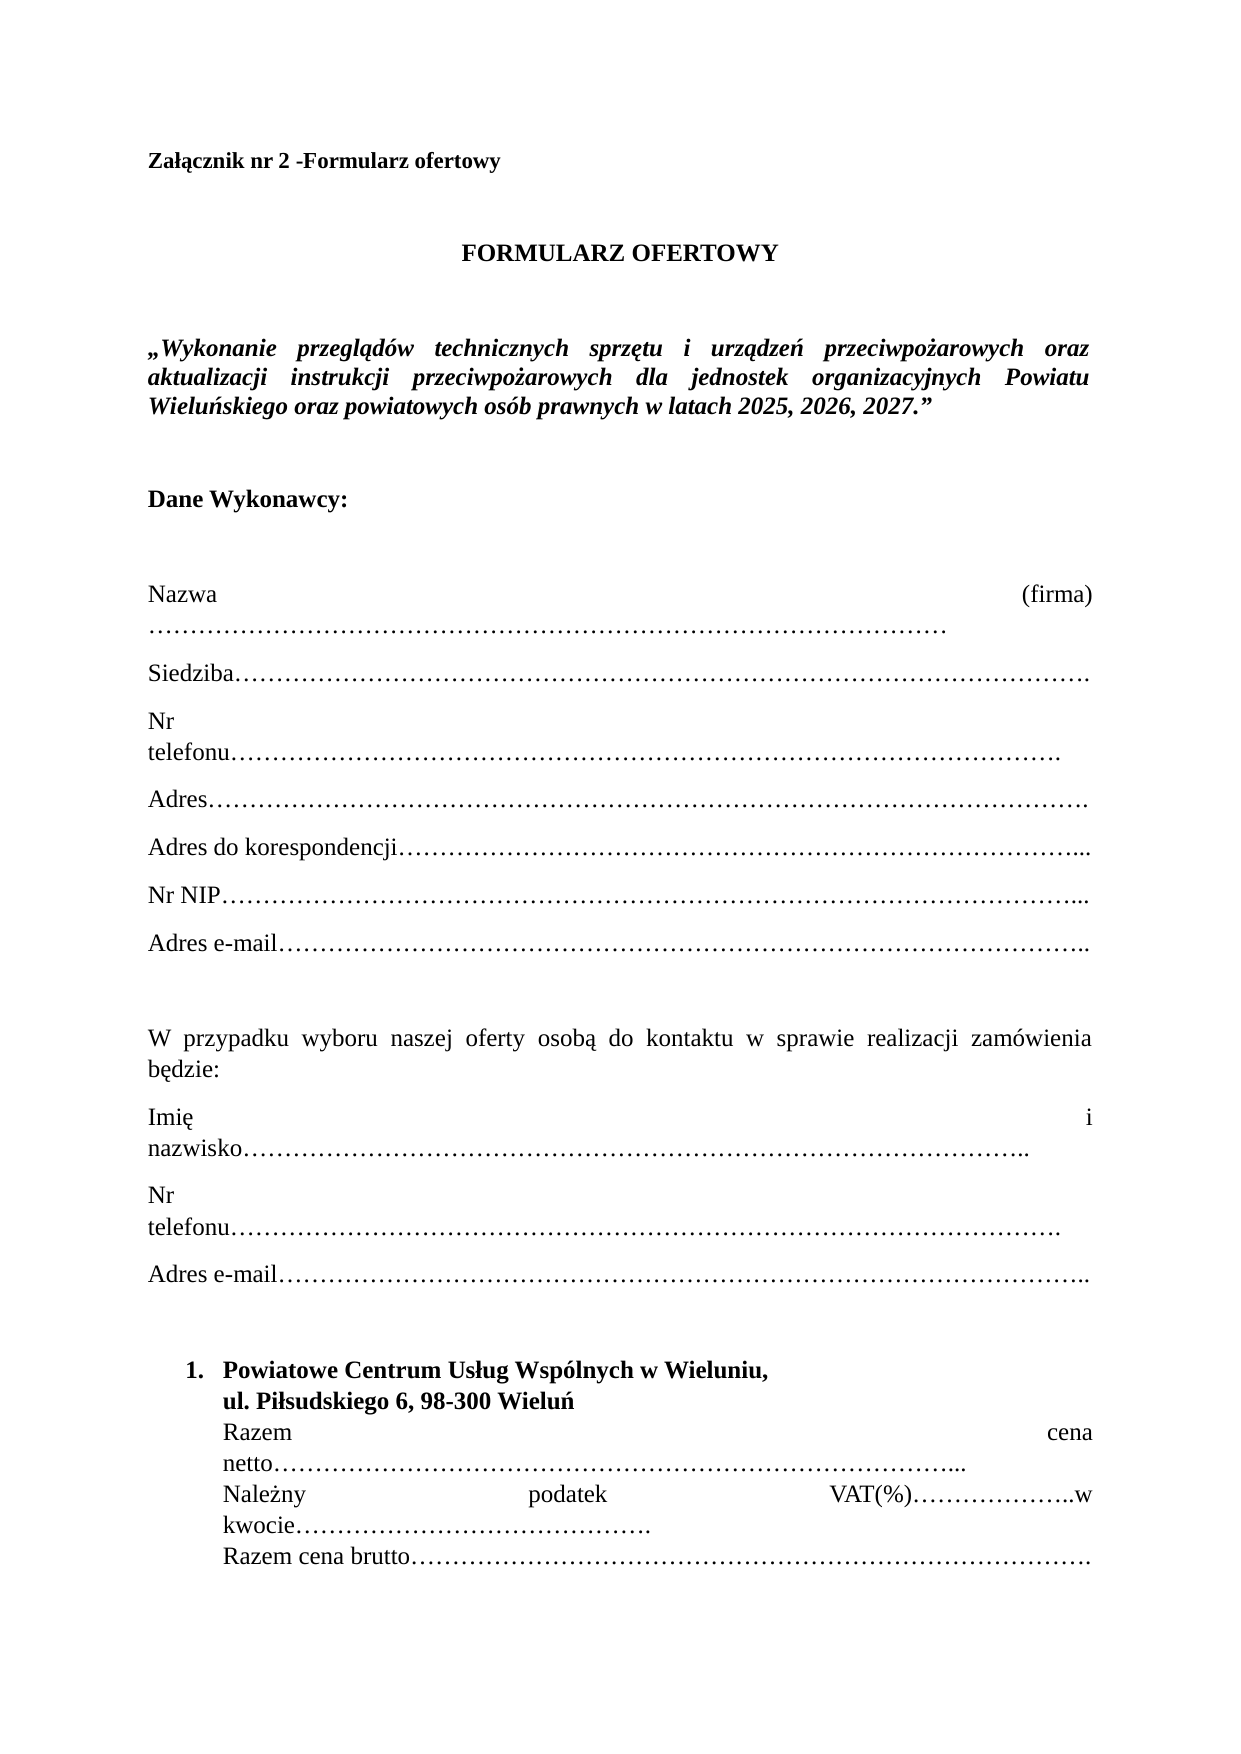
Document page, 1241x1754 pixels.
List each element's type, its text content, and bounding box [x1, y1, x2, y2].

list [223, 1417, 1093, 1477]
text Adres e-mail…………………………………………………………………………………….. [148, 1259, 1093, 1288]
text Dane Wykonawcy: [148, 484, 1093, 513]
list Powiatowe Centrum Usług Wspólnych w Wieluniu, [185, 1355, 1093, 1383]
text Adres do korespondencji………………………………………………………………………... [148, 832, 1093, 861]
text FORMULARZ OFERTOWY [148, 238, 1093, 267]
text Adres e-mail…………………………………………………………………………………….. [148, 928, 1093, 956]
text „Wykonanie przeglądów technicznych sprzętu i urządzeń przeciwpożarowych oraz aktualizacji instrukcji przeciwpożarowych dla jednostek organizacyjnych Powiatu Wieluńskiego oraz powiatowych osób prawnych w latach 2025, 2026, 2027.” [148, 333, 1093, 419]
text Załącznik nr 2 -Formularz ofertowy [148, 148, 1093, 174]
text Nazwa (firma)…………………………………………………………………………………… [148, 579, 1093, 639]
text Nr telefonu………………………………………………………………………………………. [148, 706, 1093, 766]
list Należny podatek VAT(%)………………..w kwocie……………………………………. [223, 1479, 1093, 1539]
text Siedziba…………………………………………………………………………………………. [148, 658, 1093, 687]
text Nr telefonu………………………………………………………………………………………. [148, 1181, 1093, 1240]
text W przypadku wyboru naszej oferty osobą do kontaktu w sprawie realizacji zamówienia będzie: [148, 1023, 1093, 1083]
text Adres……………………………………………………………………………………………. [148, 784, 1093, 813]
list Razem cena brutto………………………………………………………………………. [223, 1541, 1093, 1570]
text Imię i nazwisko………………………………………………………………………………….. [148, 1102, 1093, 1162]
text Nr NIP…………………………………………………………………………………………... [148, 880, 1093, 909]
list ul. Piłsudskiego 6, 98-300 Wieluń [223, 1386, 1093, 1414]
